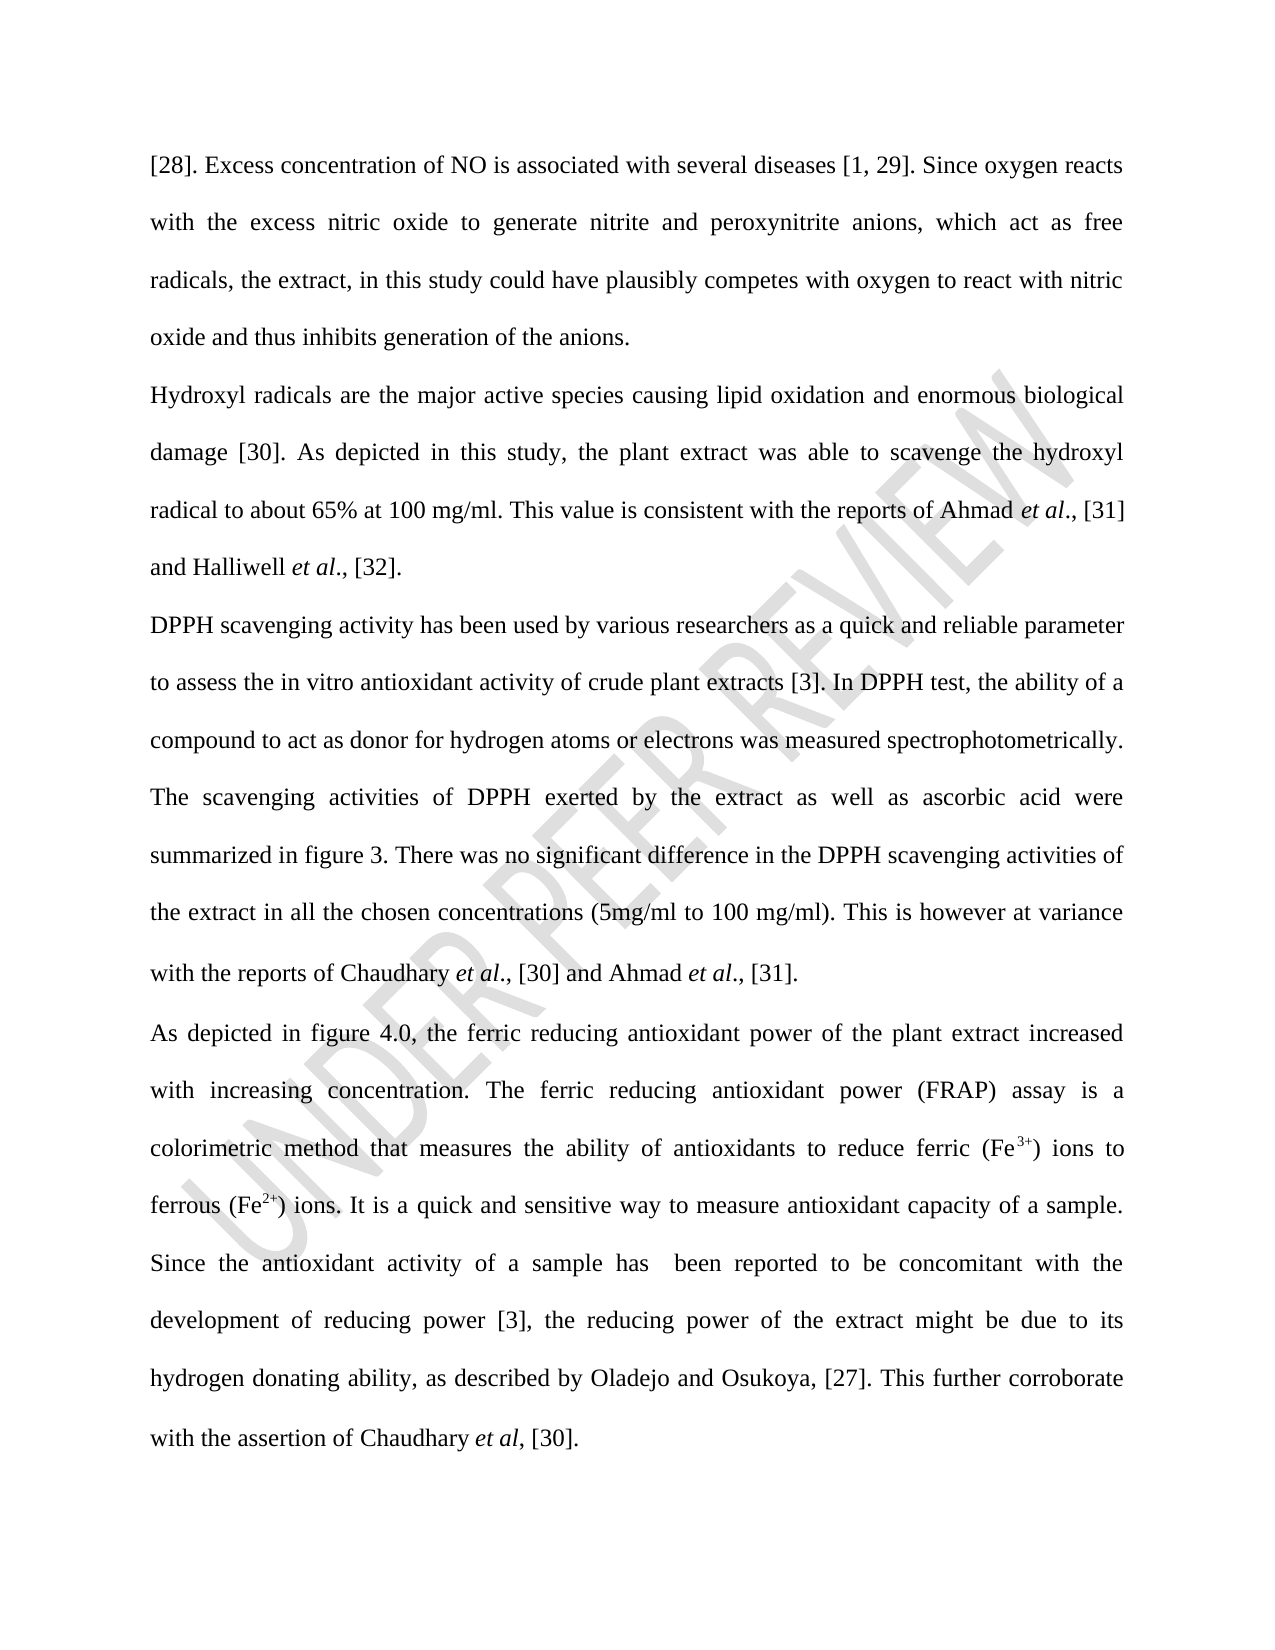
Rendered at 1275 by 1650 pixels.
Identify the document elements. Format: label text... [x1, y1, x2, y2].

text DPPH scavenging activity has been used by various researchers as a quick and reliable parameter to assess the in vitro antioxidant activity of crude plant extracts [3]. In DPPH test, the ability of a compound to act as donor for hydrogen atoms or electrons was measured spectrophotometrically. The scavenging activities of DPPH exerted by the extract as well as ascorbic acid were summarized in figure 3. There was no significant difference in the DPPH scavenging activities of the extract in all the chosen concentrations (5mg/ml to 100 mg/ml). This is however at variance with the reports of Chaudhary et al., [30] and Ahmad et al., [31]. [150, 610, 1125, 987]
text As depicted in figure 4.0, the ferric reducing antioxidant power of the plant extract increased with increasing concentration. The ferric reducing antioxidant power (FRAP) assay is a colorimetric method that measures the ability of antioxidants to reduce ferric (Fe3+) ions to ferrous (Fe2+) ions. It is a quick and sensitive way to measure antioxidant capacity of a sample. Since the antioxidant activity of a sample has been reported to be concomitant with the development of reducing power [3], the reducing power of the extract might be due to its hydrogen donating ability, as described by Oladejo and Osukoya, [27]. This further corroborate with the assertion of Chaudhary et al, [30]. [150, 1018, 1125, 1453]
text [150, 150, 1125, 351]
text Hydroxyl radicals are the major active species causing lipid oxidation and enormous biological damage [30]. As depicted in this study, the plant extract was able to scavenge the hydroxyl radical to about 65% at 100 mg/ml. This value is consistent with the reports of Ahmad et al., [31] and Halliwell et al., [32]. [150, 380, 1125, 581]
